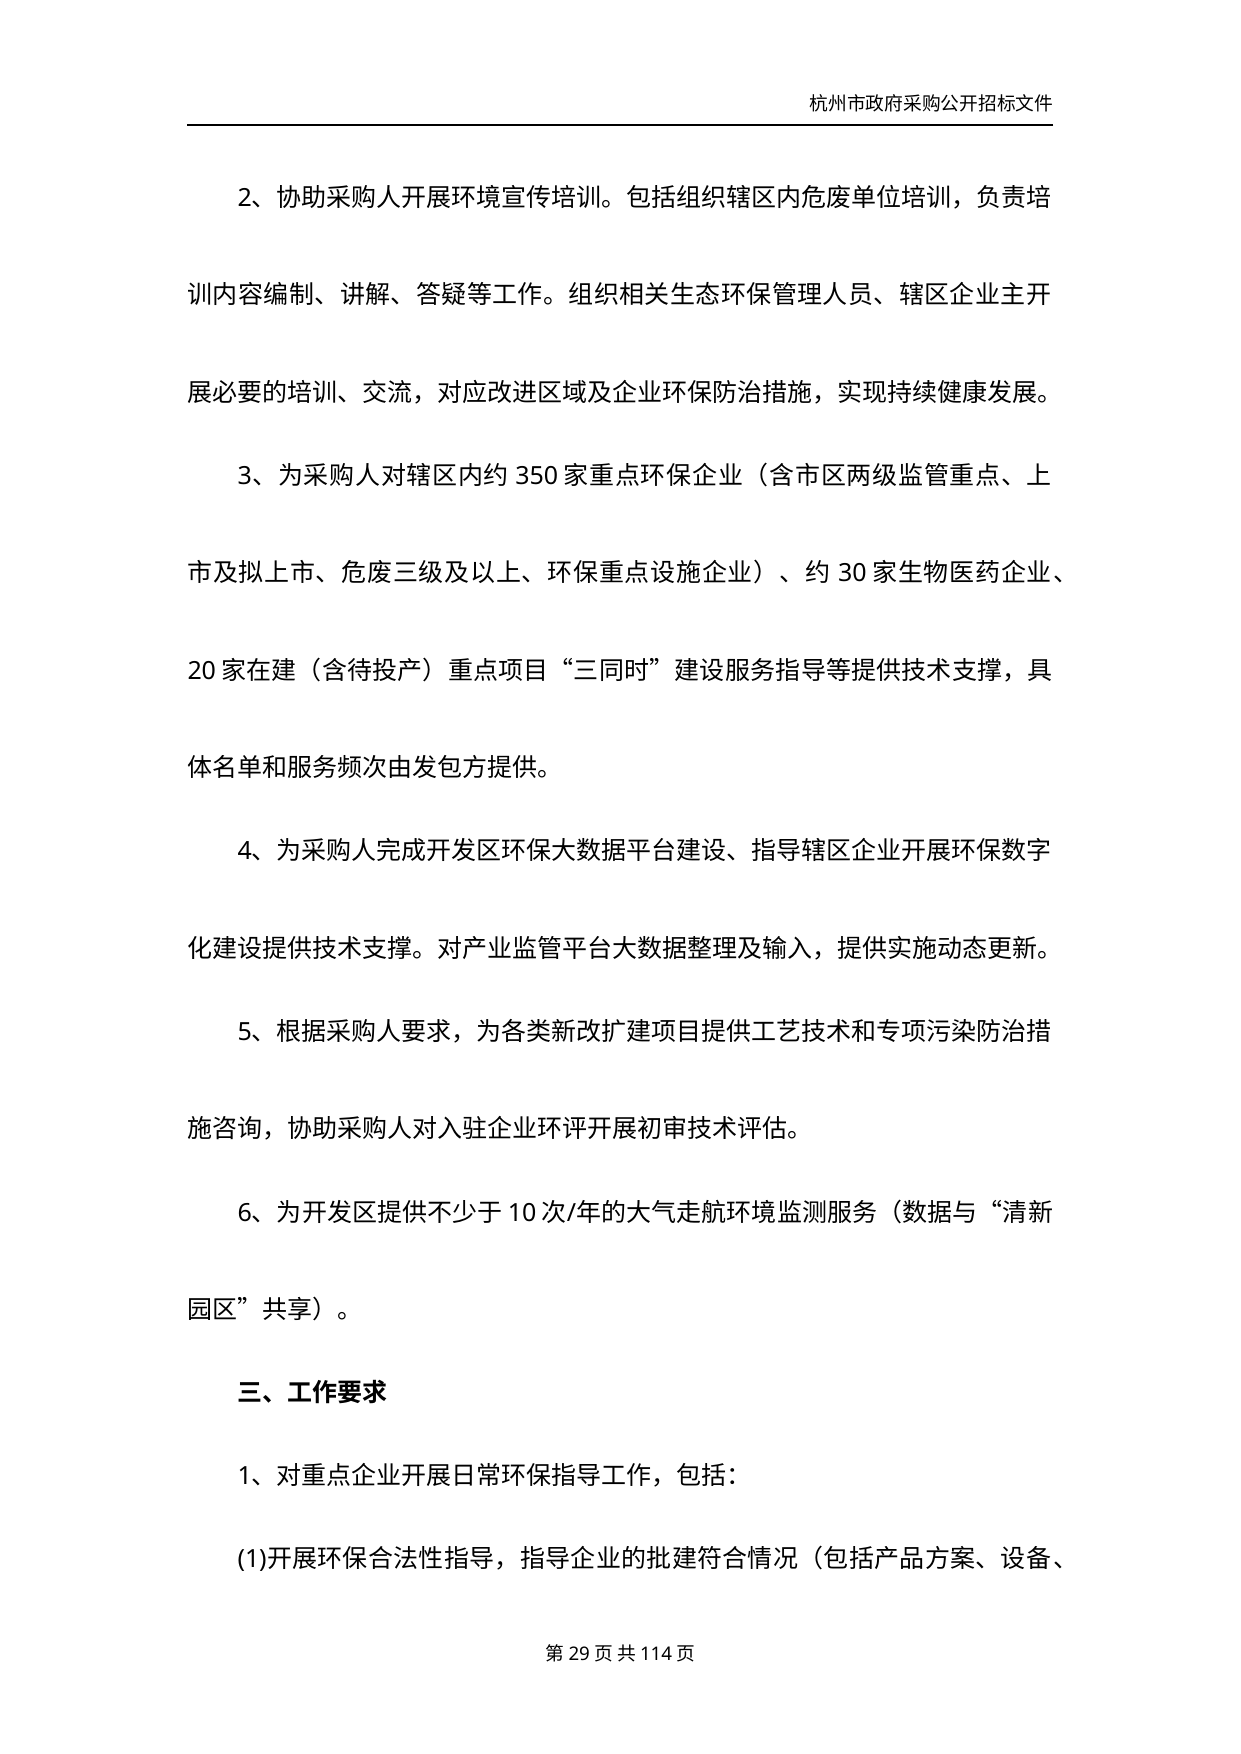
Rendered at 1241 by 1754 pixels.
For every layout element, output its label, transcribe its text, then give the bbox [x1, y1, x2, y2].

text 4、为采购人完成开发区环保大数据平台建设、指导辖区企业开展环保数字化建设提供技术支撑。对产业监管平台大数据整理及输入，提供实施动态更新。 [187, 816, 1053, 979]
text 6、为开发区提供不少于10次/年的大气走航环境监测服务（数据与“清新园区”共享）。 [187, 1178, 1053, 1340]
text 1、对重点企业开展日常环保指导工作，包括： [187, 1441, 1053, 1506]
text 三、工作要求 [187, 1358, 1053, 1423]
text 3、为采购人对辖区内约350家重点环保企业（含市区两级监管重点、上市及拟上市、危废三级及以上、环保重点设施企业）、约30家生物医药企业、20家在建（含待投产）重点项目“三同时”建设服务指导等提供技术支撑，具体名单和服务频次由发包方提供。 [187, 441, 1053, 798]
text 5、根据采购人要求，为各类新改扩建项目提供工艺技术和专项污染防治措施咨询，协助采购人对入驻企业环评开展初审技术评估。 [187, 997, 1053, 1159]
text 2、协助采购人开展环境宣传培训。包括组织辖区内危废单位培训，负责培训内容编制、讲解、答疑等工作。组织相关生态环保管理人员、辖区企业主开展必要的培训、交流，对应改进区域及企业环保防治措施，实现持续健康发展。 [187, 163, 1053, 423]
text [187, 1524, 1053, 1589]
